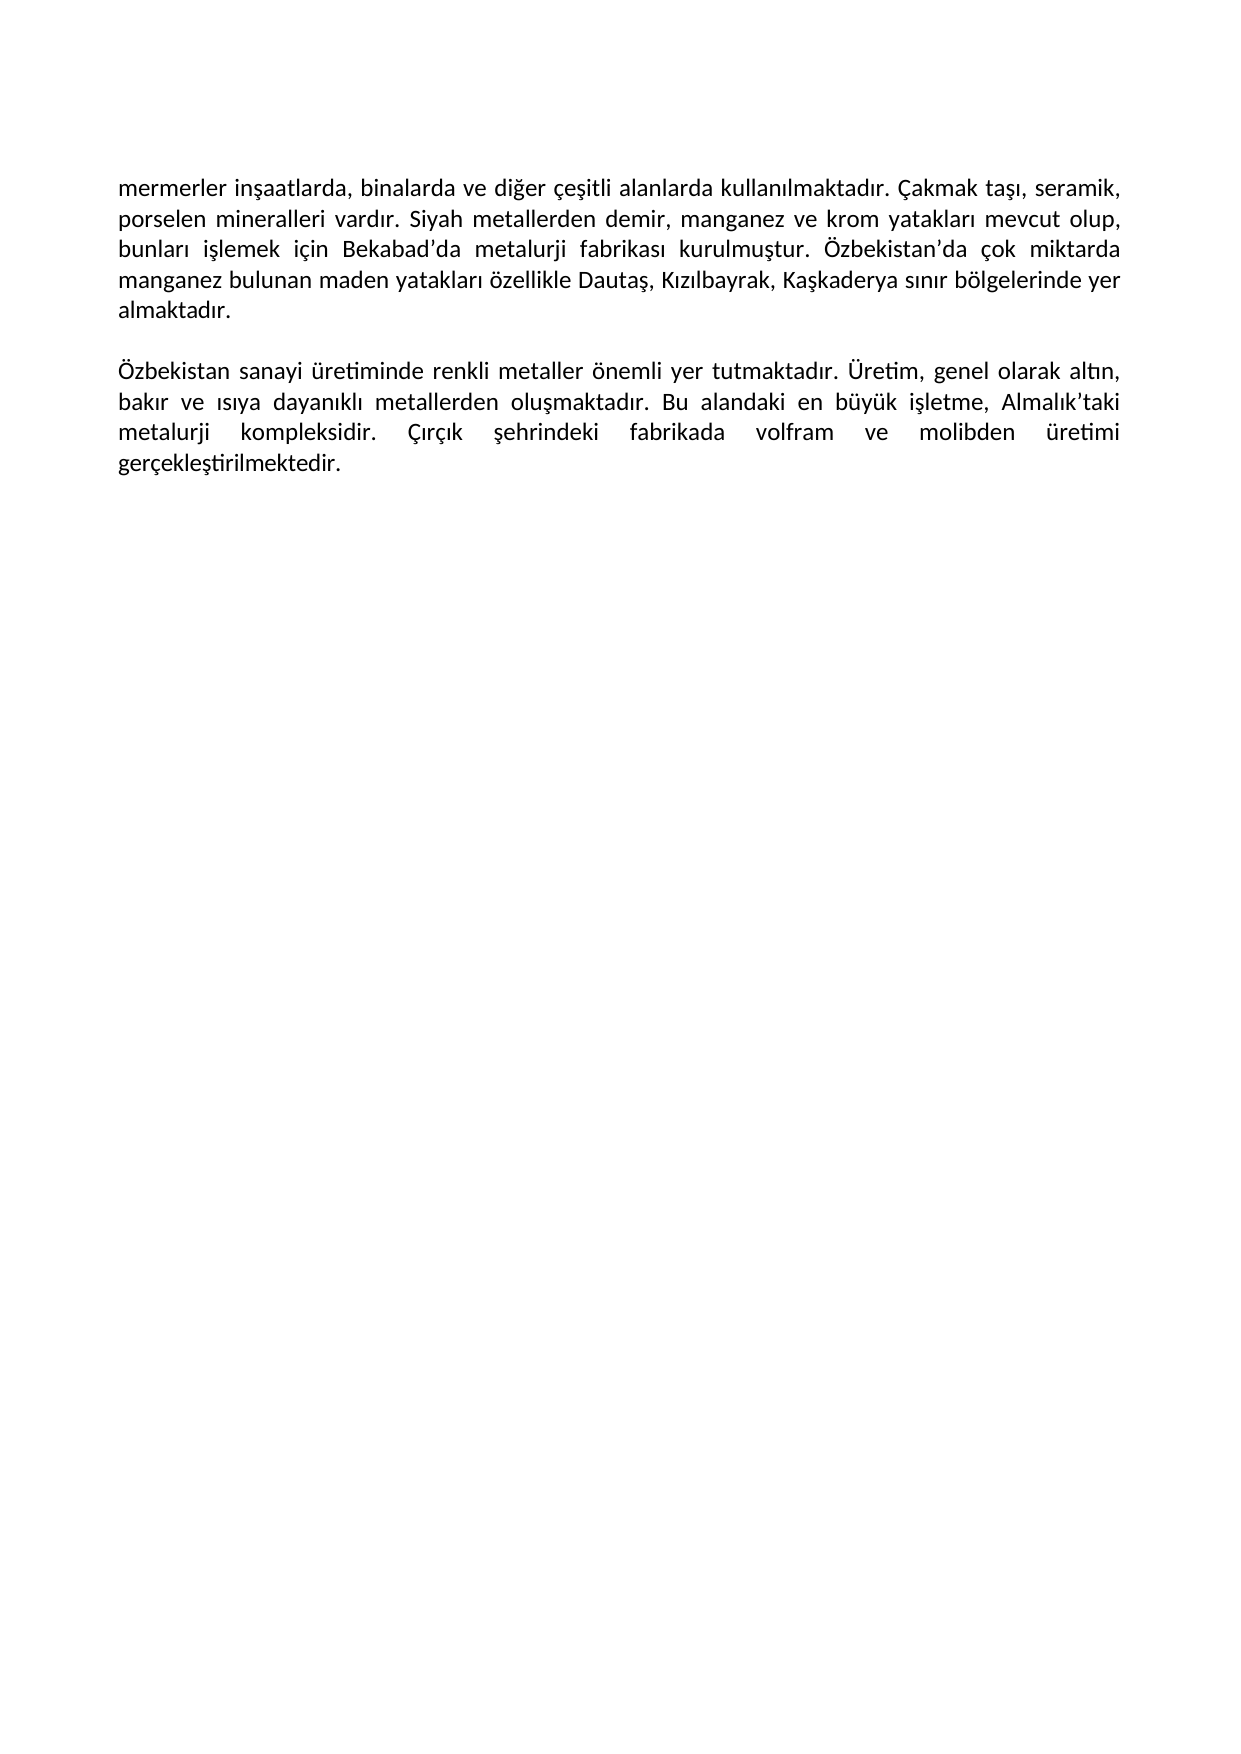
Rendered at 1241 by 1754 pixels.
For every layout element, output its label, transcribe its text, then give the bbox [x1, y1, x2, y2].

text Özbekistan sanayi üretiminde renkli metaller önemli yer tutmaktadır. Üretim, genel olarak altın, bakır ve ısıya dayanıklı metallerden oluşmaktadır. Bu alandaki en büyük işletme, Almalık’taki metalurji kompleksidir. Çırçık şehrindeki fabrikada volfram ve molibden üretimi gerçekleştirilmektedir. [118, 356, 1122, 478]
text mermerler inşaatlarda, binalarda ve diğer çeşitli alanlarda kullanılmaktadır. Çakmak taşı, seramik, porselen mineralleri vardır. Siyah metallerden demir, manganez ve krom yatakları mevcut olup, bunları işlemek için Bekabad’da metalurji fabrikası kurulmuştur. Özbekistan’da çok miktarda manganez bulunan maden yatakları özellikle Dautaş, Kızılbayrak, Kaşkaderya sınır bölgelerinde yer almaktadır. [118, 172, 1123, 325]
